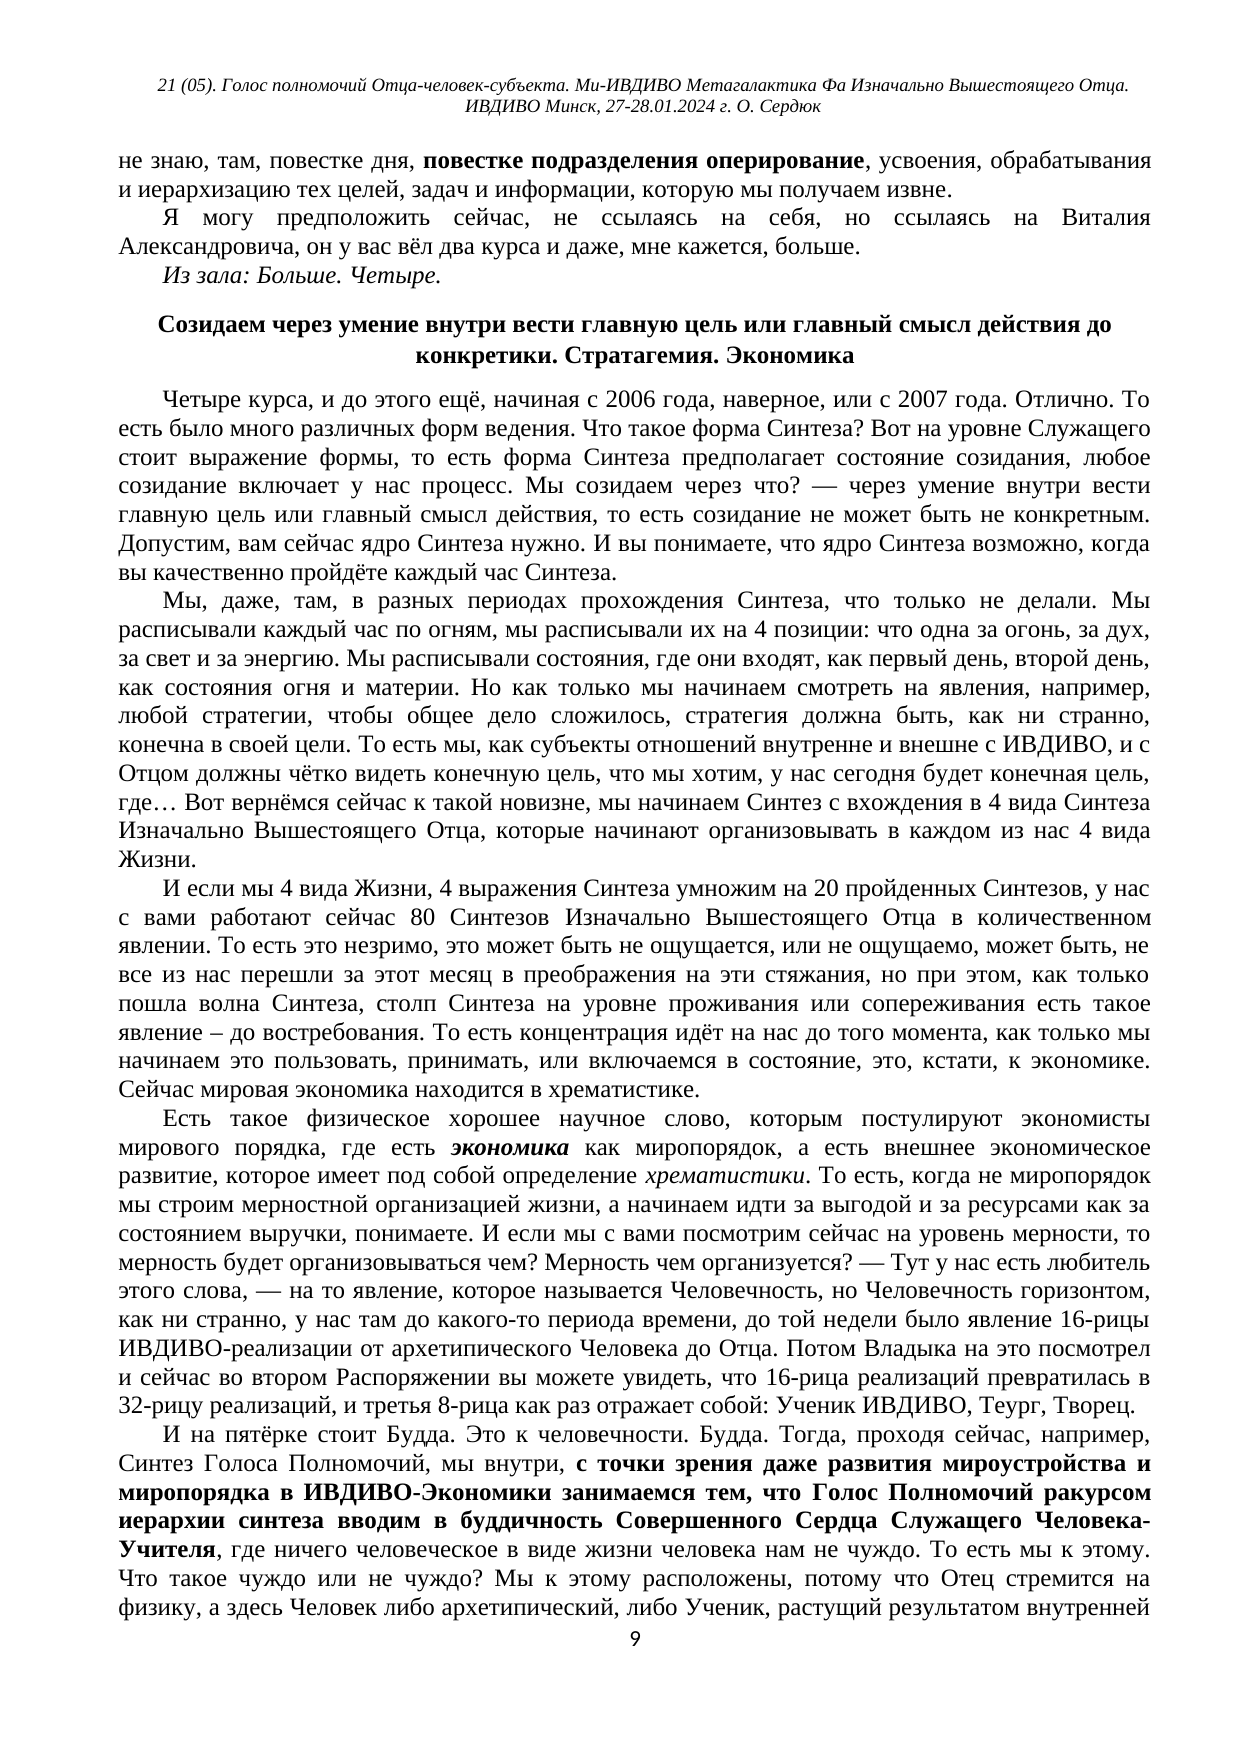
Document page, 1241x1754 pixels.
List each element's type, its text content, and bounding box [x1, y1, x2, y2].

text Из зала: Больше. Четыре. [118, 260, 1152, 289]
text Я могу предположить сейчас, не ссылаясь на себя, но ссылаясь на Виталия Александровича, он у вас вёл два курса и даже, мне кажется, больше. [118, 202, 1152, 260]
text Мы, даже, там, в разных периодах прохождения Синтеза, что только не делали. Мы расписывали каждый час по огням, мы расписывали их на 4 позиции: что одна за огонь, за дух, за свет и за энергию. Мы расписывали состояния, где они входят, как первый день, второй день, как состояния огня и материи. Но как только мы начинаем смотреть на явления, например, любой стратегии, чтобы общее дело сложилось, стратегия должна быть, как ни странно, конечна в своей цели. То есть мы, как субъекты отношений внутренне и внешне с ИВДИВО, и с Отцом должны чётко видеть конечную цель, что мы хотим, у нас сегодня будет конечная цель, где… Вот вернёмся сейчас к такой новизне, мы начинаем Синтез с вхождения в 4 вида Синтеза Изначально Вышестоящего Отца, которые начинают организовывать в каждом из нас 4 вида Жизни. [118, 585, 1152, 873]
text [118, 1419, 1152, 1620]
text Четыре курса, и до этого ещё, начиная с 2006 года, наверное, или с 2007 года. Отлично. То есть было много различных форм ведения. Что такое форма Синтеза? Вот на уровне Служащего стоит выражение формы, то есть форма Синтеза предполагает состояние созидания, любое созидание включает у нас процесс. Мы созидаем через что? — через умение внутри вести главную цель или главный смысл действия, то есть созидание не может быть не конкретным. Допустим, вам сейчас ядро Синтеза нужно. И вы понимаете, что ядро Синтеза возможно, когда вы качественно пройдёте каждый час Синтеза. [118, 384, 1152, 585]
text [118, 145, 1152, 202]
text Есть такое физическое хорошее научное слово, которым постулируют экономисты мирового порядка, где есть экономика как миропорядок, а есть внешнее экономическое развитие, которое имеет под собой определение хрематистики. То есть, когда не миропорядок мы строим мерностной организацией жизни, а начинаем идти за выгодой и за ресурсами как за состоянием выручки, понимаете. И если мы с вами посмотрим сейчас на уровень мерности, то мерность будет организовываться чем? Мерность чем организуется? — Тут у нас есть любитель этого слова, — на то явление, которое называется Человечность, но Человечность горизонтом, как ни странно, у нас там до какого-то периода времени, до той недели было явление 16-рицы ИВДИВО-реализации от архетипического Человека до Отца. Потом Владыка на это посмотрел и сейчас во втором Распоряжении вы можете увидеть, что 16-рица реализаций превратилась в 32-рицу реализаций, и третья 8-рица как раз отражает собой: Ученик ИВДИВО, Теург, Творец. [118, 1103, 1152, 1419]
subtitle Созидаем через умение внутри вести главную цель или главный смысл действия до конкретики. Стратагемия. Экономика [118, 309, 1152, 369]
text И если мы 4 вида Жизни, 4 выражения Синтеза умножим на 20 пройденных Синтезов, у нас с вами работают сейчас 80 Синтезов Изначально Вышестоящего Отца в количественном явлении. То есть это незримо, это может быть не ощущается, или не ощущаемо, может быть, не все из нас перешли за этот месяц в преображения на эти стяжания, но при этом, как только пошла волна Синтеза, столп Синтеза на уровне проживания или сопереживания есть такое явление – до востребования. То есть концентрация идёт на нас до того момента, как только мы начинаем это пользовать, принимать, или включаемся в состояние, это, кстати, к экономике. Сейчас мировая экономика находится в хрематистике. [118, 873, 1152, 1103]
